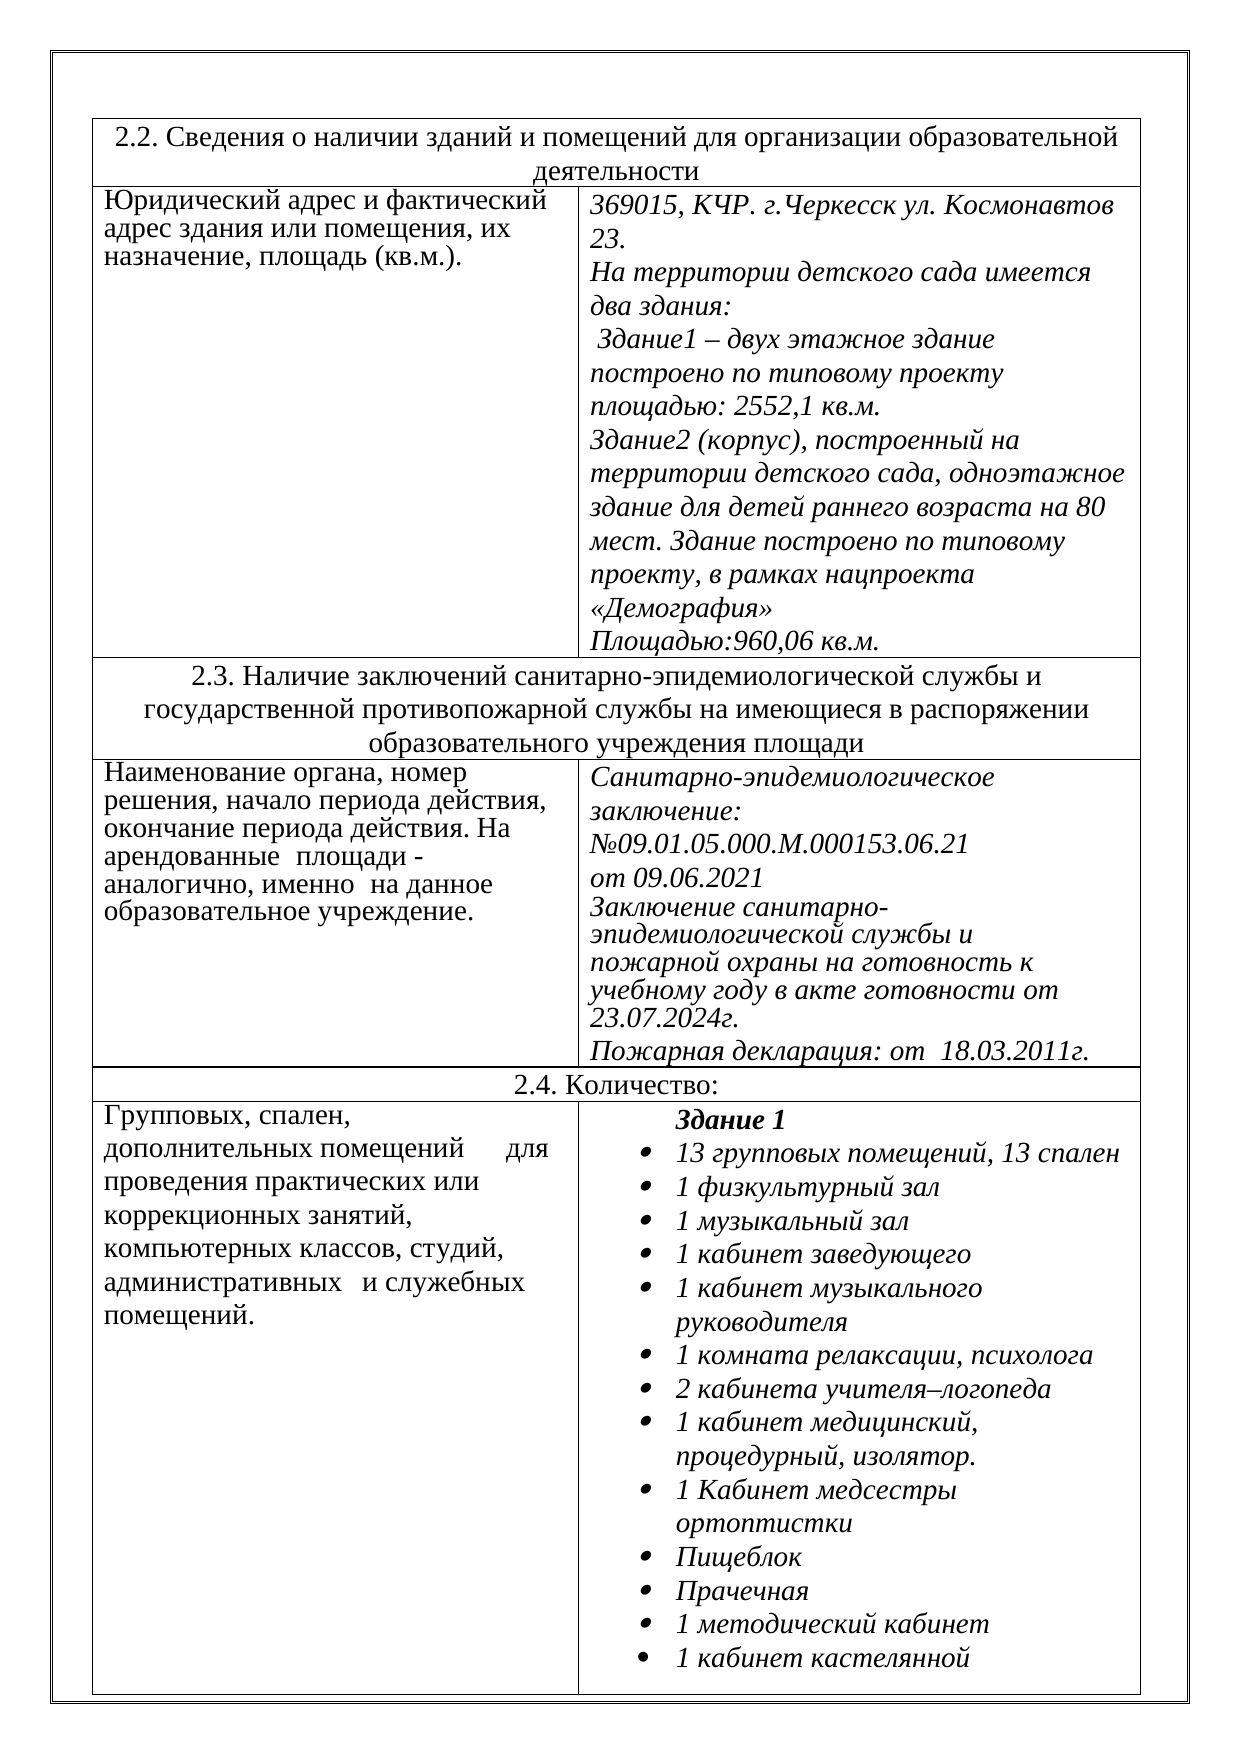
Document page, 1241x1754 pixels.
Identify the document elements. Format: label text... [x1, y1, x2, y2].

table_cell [579, 1102, 1140, 1694]
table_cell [93, 1102, 578, 1694]
table_cell 2.3. Наличие заключений санитарно-эпидемиологической службы и государственной противопожарной службы на имеющиеся в распоряжении образовательного учреждения площади [93, 658, 1140, 758]
table_cell 369015, КЧР. г.Черкесск ул. Космонавтов 23. На территории детского сада имеется два здания: Здание1 – двух этажное здание построено по типовому проекту площадью: 2552,1 кв.м. Здание2 (корпус), построенный на территории детского сада, одноэтажное здание для детей раннего возраста на 80 мест. Здание построено по типовому проекту, в рамках нацпроекта «Демография» Площадью:960,06 кв.м. [579, 187, 1140, 657]
table_cell Наименование органа, номер решения, начало периода действия, окончание периода действия. На арендованные площади -аналогично, именно на данное образовательное учреждение. [93, 760, 578, 1066]
table_cell 2.4. Количество: [93, 1068, 1140, 1101]
table_cell Санитарно-эпидемиологическое заключение: №09.01.05.000.М.000153.06.21 от 09.06.2021 Заключение санитарно-эпидемиологической службы и пожарной охраны на готовность к учебному году в акте готовности от 23.07.2024г. Пожарная декларация: от 18.03.2011г. [579, 760, 1140, 1066]
table_cell 2.2. Сведения о наличии зданий и помещений для организации образовательной деятельности [93, 119, 1140, 186]
table_cell Юридический адрес и фактический адрес здания или помещения, их назначение, площадь (кв.м.). [93, 187, 578, 657]
